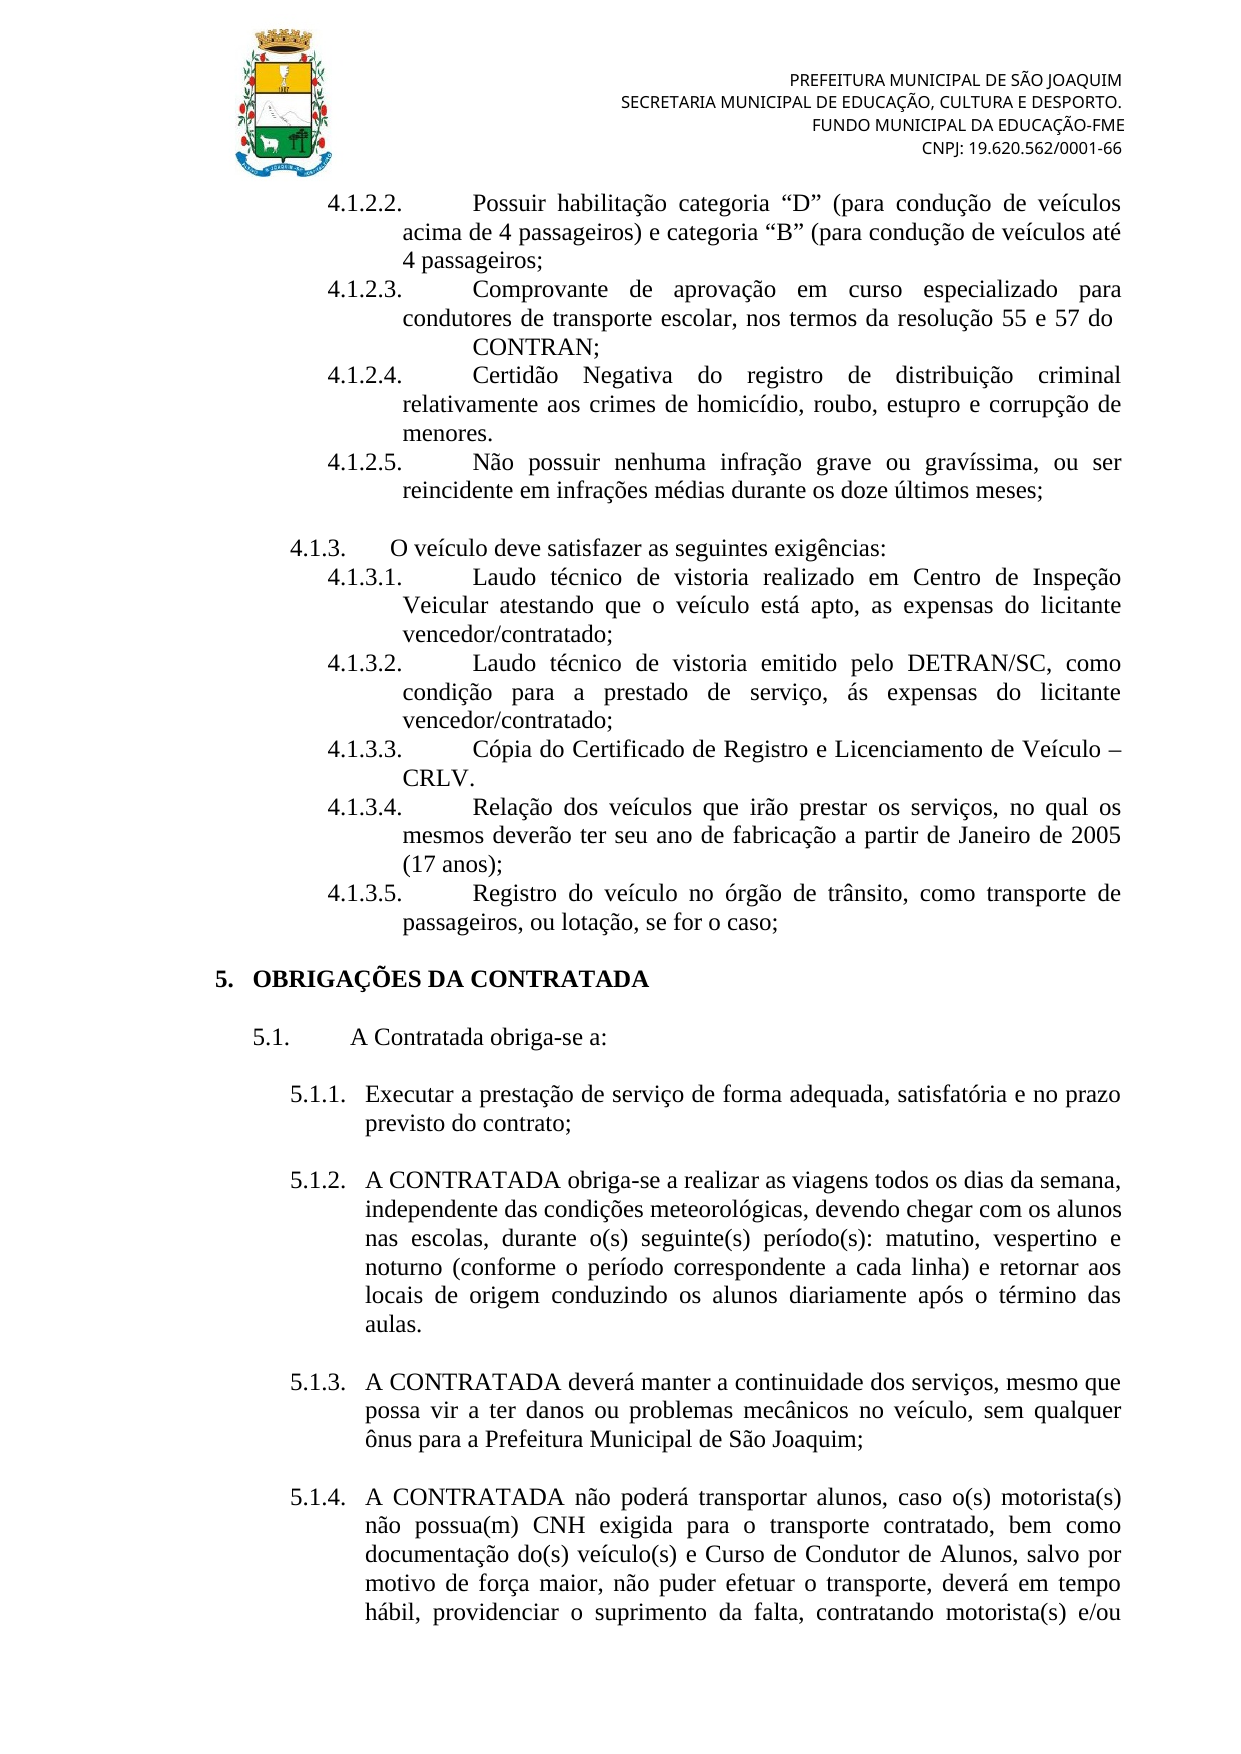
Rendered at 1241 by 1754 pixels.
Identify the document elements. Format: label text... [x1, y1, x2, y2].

list Cópia do Certificado de Registro e Licenciamento de Veículo – CRLV. [327, 734, 1122, 792]
list Registro do veículo no órgão de trânsito, como transporte de passageiros, ou lotação, se for o caso; [327, 878, 1122, 936]
picture [114, 14, 455, 186]
list O veículo deve satisfazer as seguintes exigências: [290, 533, 1122, 562]
list Certidão Negativa do registro de distribuição criminal relativamente aos crimes de homicídio, roubo, estupro e corrupção de menores. [327, 361, 1122, 447]
list A CONTRATADA deverá manter a continuidade dos serviços, mesmo que possa vir a ter danos ou problemas mecânicos no veículo, sem qualquer ônus para a Prefeitura Municipal de São Joaquim; [290, 1367, 1122, 1453]
list OBRIGAÇÕES DA CONTRATADA [215, 964, 1122, 993]
list Laudo técnico de vistoria emitido pelo DETRAN/SC, como condição para a prestado de serviço, ás expensas do licitante vencedor/contratado; [327, 648, 1122, 734]
list Laudo técnico de vistoria realizado em Centro de Inspeção Veicular atestando que o veículo está apto, as expensas do licitante vencedor/contratado; [327, 562, 1122, 648]
list A Contratada obriga-se a: [252, 1022, 1122, 1051]
list Executar a prestação de serviço de forma adequada, satisfatória e no prazo previsto do contrato; [290, 1079, 1122, 1137]
list Não possuir nenhuma infração grave ou gravíssima, ou ser reincidente em infrações médias durante os doze últimos meses; [327, 447, 1122, 504]
list Possuir habilitação categoria “D” (para condução de veículos acima de 4 passageiros) e categoria “B” (para condução de veículos até 4 passageiros; [327, 188, 1122, 274]
list A CONTRATADA obriga-se a realizar as viagens todos os dias da semana, independente das condições meteorológicas, devendo chegar com os alunos nas escolas, durante o(s) seguinte(s) período(s): matutino, vespertino e noturno (conforme o período correspondente a cada linha) e retornar aos locais de origem conduzindo os alunos diariamente após o término das aulas. [290, 1166, 1122, 1338]
list Relação dos veículos que irão prestar os serviços, no qual os mesmos deverão ter seu ano de fabricação a partir de Janeiro de 2005 (17 anos); [327, 792, 1122, 878]
list Comprovante de aprovação em curso especializado para condutores de transporte escolar, nos termos da resolução 55 e 57 do CONTRAN; [327, 274, 1122, 361]
